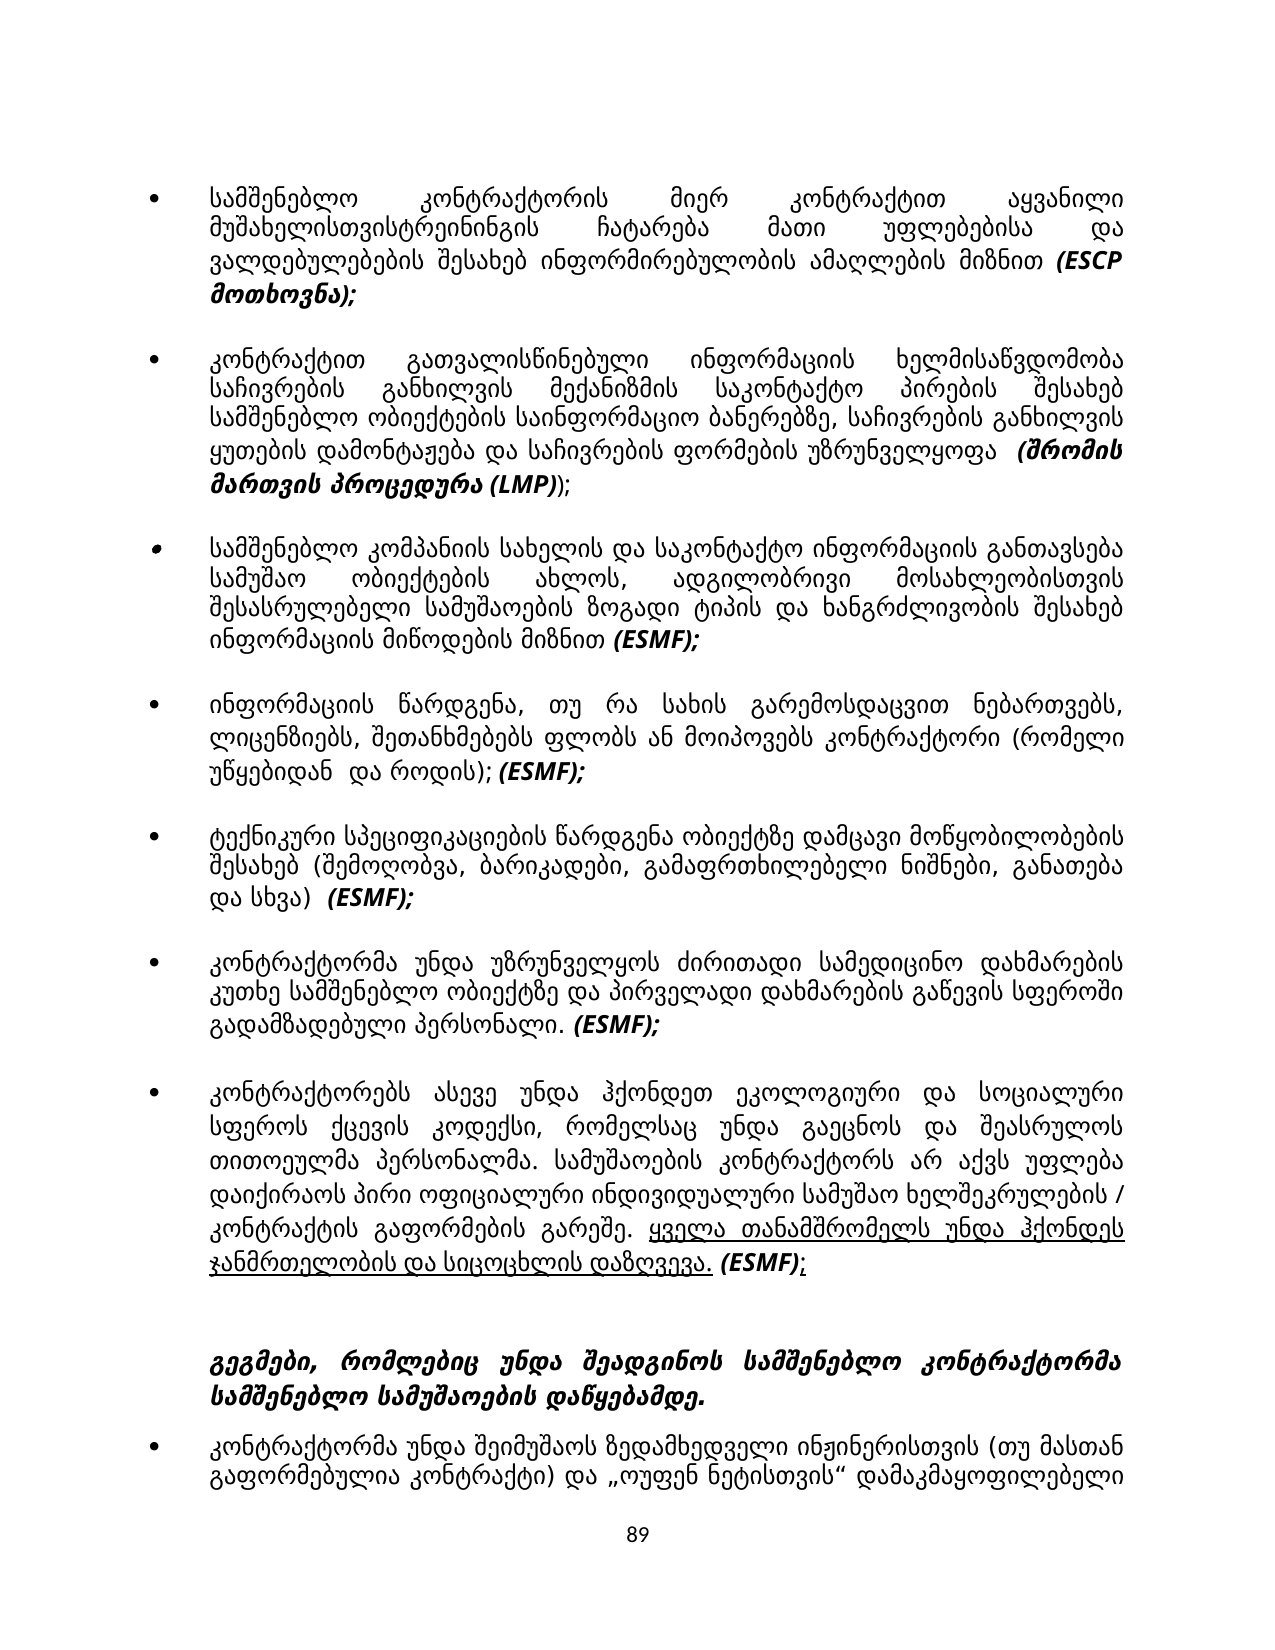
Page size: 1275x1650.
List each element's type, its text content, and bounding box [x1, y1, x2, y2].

text გეგმები, რომლებიც უნდა შეადგინოს სამშენებლო კონტრაქტორმა სამშენებლო სამუშაოების დაწყებამდე. [209, 1347, 1124, 1413]
list სამშენებლო კონტრაქტორის მიერ კონტრაქტით აყვანილი მუშახელისთვისტრეინინგის ჩატარება მათი უფლებებისა და ვალდებულებების შესახებ ინფორმირებულობის ამაღლების მიზნით (ESCP მოთხოვნა); [150, 184, 1124, 311]
list სამშენებლო კომპანიის სახელის და საკონტაქტო ინფორმაციის განთავსება სამუშაო ობიექტების ახლოს, ადგილობრივი მოსახლეობისთვის შესასრულებელი სამუშაოების ზოგადი ტიპის და ხანგრძლივობის შესახებ ინფორმაციის მიწოდების მიზნით (ESMF); [150, 534, 1124, 656]
list კონტრაქტორებს ასევე უნდა ჰქონდეთ ეკოლოგიური და სოციალური სფეროს ქცევის კოდექსი, რომელსაც უნდა გაეცნოს და შეასრულოს თითოეულმა პერსონალმა. სამუშაოების კონტრაქტორს არ აქვს უფლება დაიქირაოს პირი ოფიციალური ინდივიდუალური სამუშაო ხელშეკრულების / კონტრაქტის გაფორმების გარეშე. ყველა თანამშრომელს უნდა ჰქონდეს ჯანმრთელობის და სიცოცხლის დაზღვევა. (ESMF); [150, 1074, 1124, 1279]
list კონტრაქტორმა უნდა უზრუნველყოს ძირითადი სამედიცინო დახმარების კუთხე სამშენებლო ობიექტზე და პირველადი დახმარების გაწევის სფეროში გადამზადებული პერსონალი. (ESMF); [150, 948, 1124, 1041]
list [150, 1432, 1124, 1491]
list ტექნიკური სპეციფიკაციების წარდგენა ობიექტზე დამცავი მოწყობილობების შესახებ (შემოღობვა, ბარიკადები, გამაფრთხილებელი ნიშნები, განათება და სხვა) (ESMF); [150, 822, 1124, 914]
list ინფორმაციის წარდგენა, თუ რა სახის გარემოსდაცვით ნებართვებს, ლიცენზიებს, შეთანხმებებს ფლობს ან მოიპოვებს კონტრაქტორი (რომელი უწყებიდან და როდის); (ESMF); [150, 690, 1124, 788]
list კონტრაქტით გათვალისწინებული ინფორმაციის ხელმისაწვდომობა საჩივრების განხილვის მექანიზმის საკონტაქტო პირების შესახებ სამშენებლო ობიექტების საინფორმაციო ბანერებზე, საჩივრების განხილვის ყუთების დამონტაჟება და საჩივრების ფორმების უზრუნველყოფა (შრომის მართვის პროცედურა (LMP)); [150, 345, 1124, 500]
